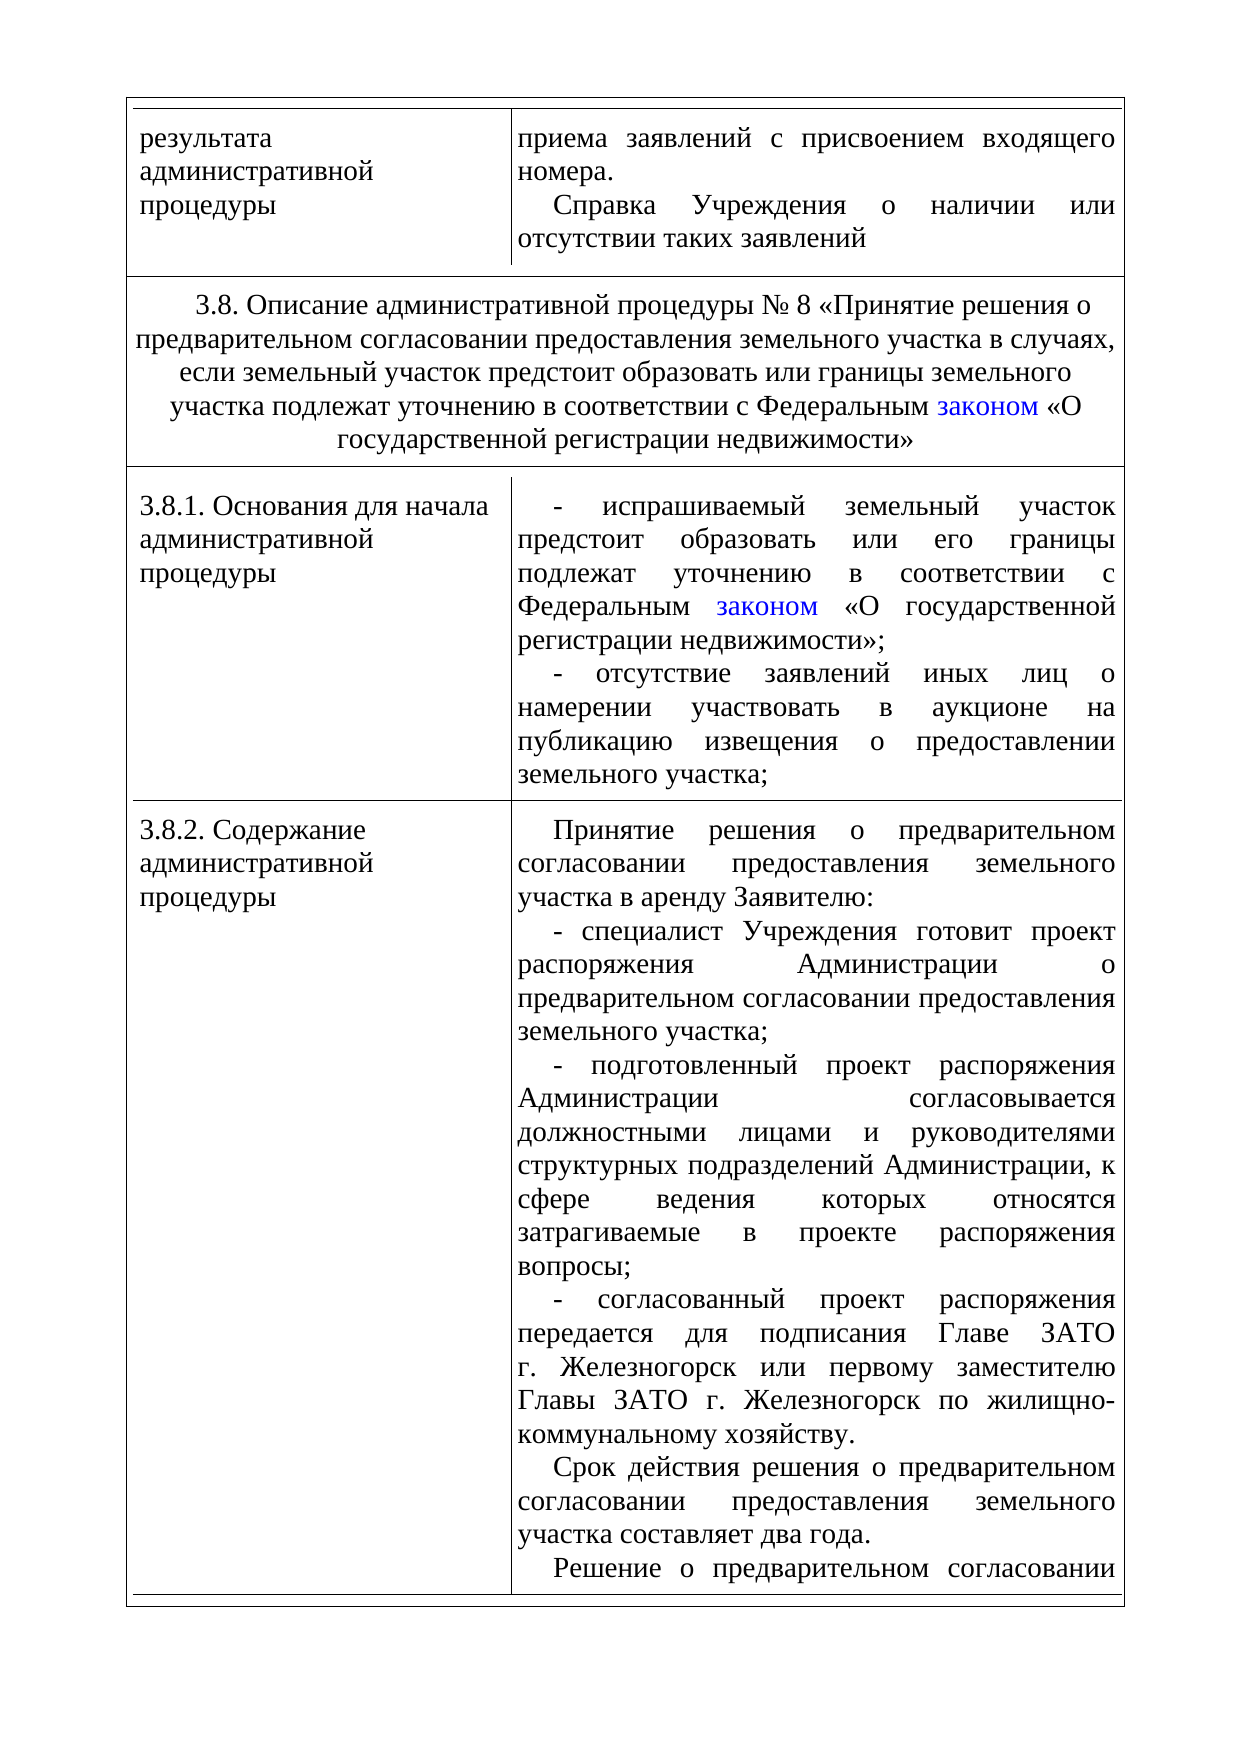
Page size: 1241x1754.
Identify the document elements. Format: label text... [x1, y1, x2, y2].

table_cell 3.8. Описание административной процедуры № 8 «Принятие решения о предварительном согласовании предоставления земельного участка в случаях, если земельный участок предстоит образовать или границы земельного участка подлежат уточнению в соответствии с Федеральным законом «О государственной регистрации недвижимости» [127, 277, 1124, 466]
table_cell [127, 98, 1124, 276]
table_cell [127, 467, 1124, 1606]
